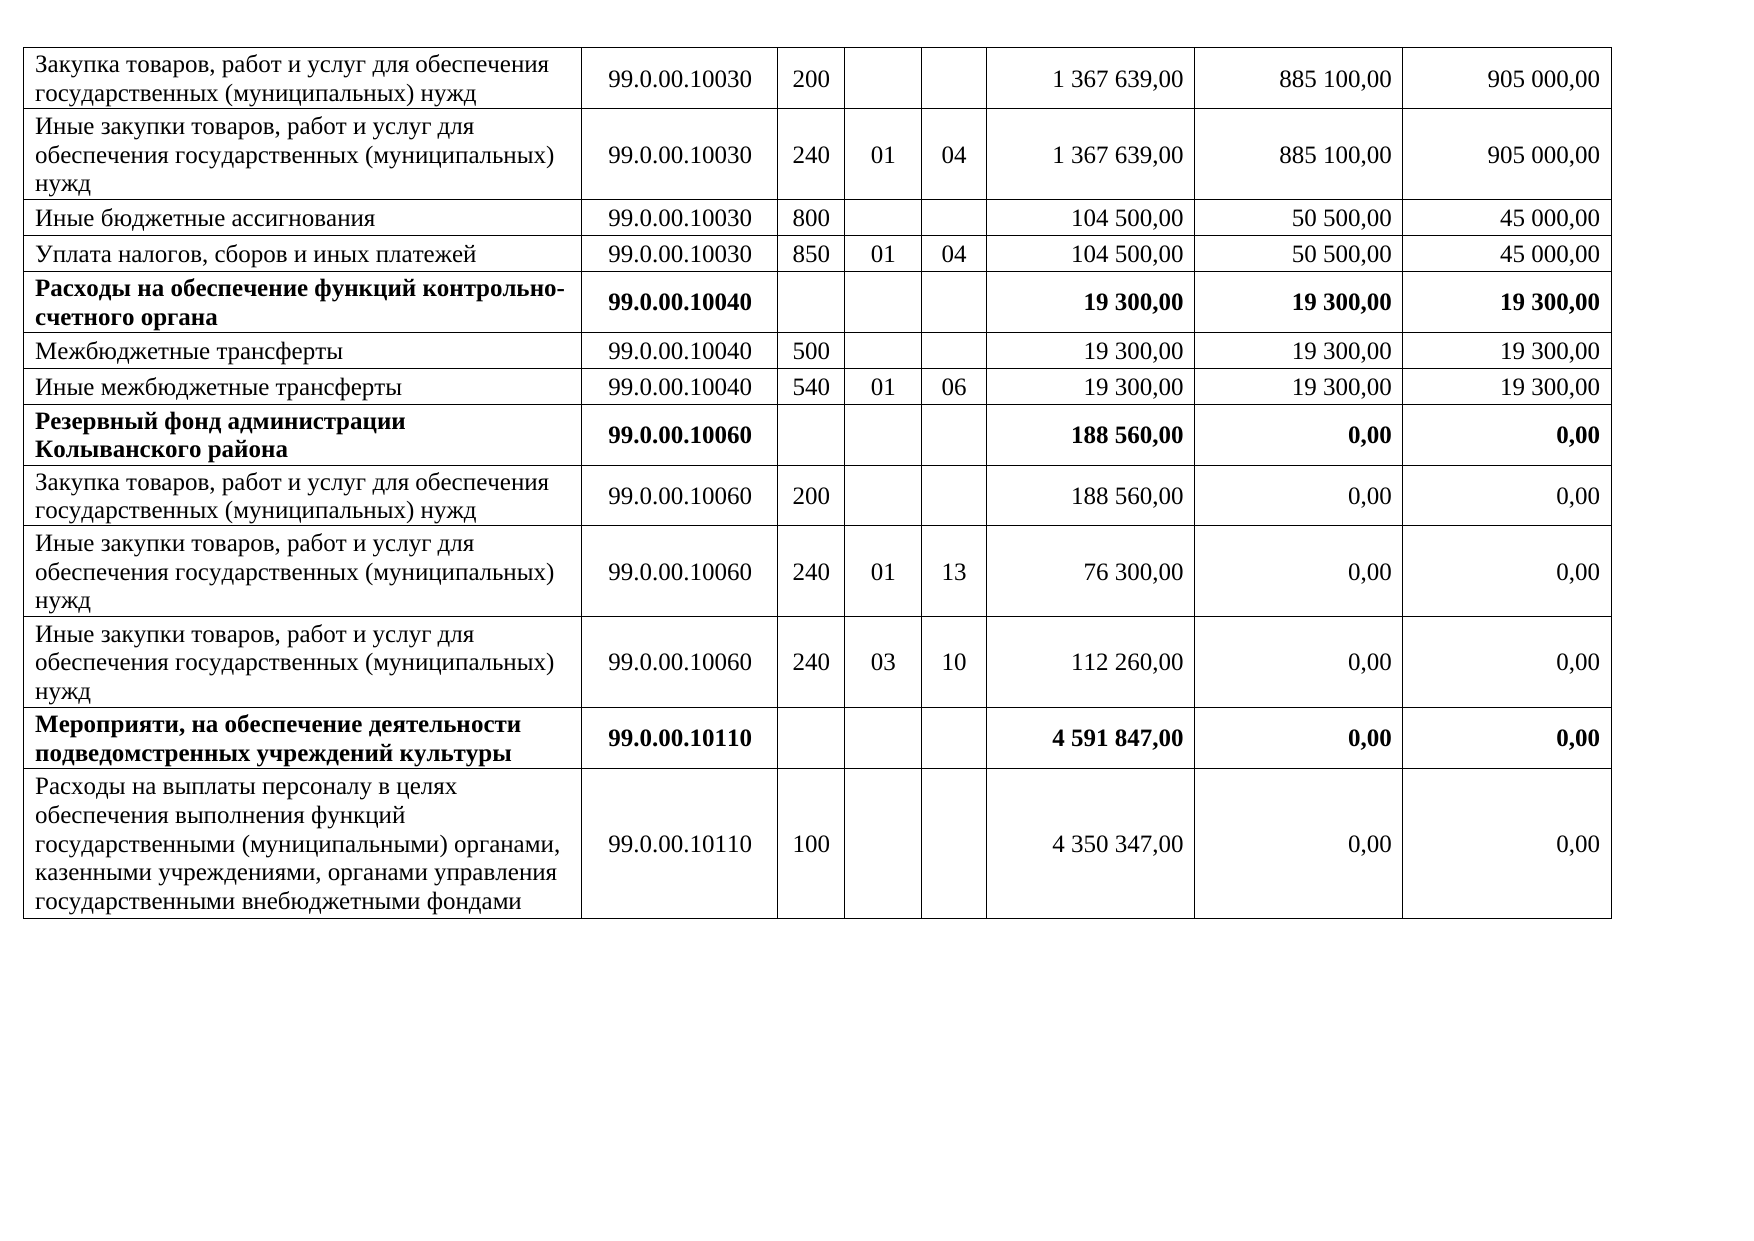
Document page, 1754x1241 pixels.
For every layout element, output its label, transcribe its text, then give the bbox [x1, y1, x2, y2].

table_cell [778, 708, 844, 768]
table_cell 240 [778, 109, 844, 199]
table_cell 0,00 [1195, 466, 1402, 525]
table_cell 188 560,00 [987, 405, 1194, 464]
table_cell 01 [845, 109, 921, 199]
table_cell 905 000,00 [1403, 109, 1611, 199]
table_cell 104 500,00 [987, 236, 1194, 271]
table_cell [845, 272, 921, 332]
table_cell 188 560,00 [987, 466, 1194, 525]
table_cell [922, 466, 986, 525]
table_cell 99.0.00.10060 [582, 617, 777, 707]
table_cell [922, 200, 986, 235]
table_cell 200 [778, 466, 844, 525]
table_cell 19 300,00 [1195, 272, 1402, 332]
table_cell Иные межбюджетные трансферты [24, 369, 581, 403]
table_cell 885 100,00 [1195, 48, 1402, 108]
table_cell Иные закупки товаров, работ и услуг для обеспечения государственных (муниципальных) нужд [24, 109, 581, 199]
table_cell [922, 272, 986, 332]
table_cell Иные бюджетные ассигнования [24, 200, 581, 235]
table_cell [845, 333, 921, 368]
table_cell [922, 333, 986, 368]
table_cell 99.0.00.10030 [582, 109, 777, 199]
table_cell Закупка товаров, работ и услуг для обеспечения государственных (муниципальных) нужд [24, 466, 581, 525]
table_cell 0,00 [1403, 617, 1611, 707]
table_cell Расходы на обеспечение функций контрольно- счетного органа [24, 272, 581, 332]
table_cell 240 [778, 526, 844, 616]
table_cell 99.0.00.10110 [582, 708, 777, 768]
table_cell 0,00 [1195, 526, 1402, 616]
table_cell 0,00 [1403, 405, 1611, 464]
table_cell 19 300,00 [1403, 333, 1611, 368]
table_cell 1 367 639,00 [987, 48, 1194, 108]
table_cell 19 300,00 [987, 333, 1194, 368]
table_cell 0,00 [1403, 526, 1611, 616]
table_cell Расходы на выплаты персоналу в целях обеспечения выполнения функций государственными (муниципальными) органами, казенными учреждениями, органами управления государственными внебюджетными фондами [24, 769, 581, 918]
table_cell 4 350 347,00 [987, 769, 1194, 918]
table_cell 01 [845, 526, 921, 616]
table_cell 99.0.00.10030 [582, 236, 777, 271]
table_cell 10 [922, 617, 986, 707]
table_cell [845, 708, 921, 768]
table_cell 50 500,00 [1195, 200, 1402, 235]
table_cell 99.0.00.10030 [582, 200, 777, 235]
table_cell 19 300,00 [1195, 369, 1402, 403]
table_cell 99.0.00.10060 [582, 466, 777, 525]
table_cell Иные закупки товаров, работ и услуг для обеспечения государственных (муниципальных) нужд [24, 617, 581, 707]
table_cell 19 300,00 [1195, 333, 1402, 368]
table_cell 06 [922, 369, 986, 403]
table_cell 4 591 847,00 [987, 708, 1194, 768]
table_cell 850 [778, 236, 844, 271]
table_cell 200 [778, 48, 844, 108]
table_cell Закупка товаров, работ и услуг для обеспечения государственных (муниципальных) нужд [24, 48, 581, 108]
table_cell 19 300,00 [987, 369, 1194, 403]
table_cell Межбюджетные трансферты [24, 333, 581, 368]
table_cell 500 [778, 333, 844, 368]
table_cell [922, 769, 986, 918]
table_cell [845, 48, 921, 108]
table_cell [922, 708, 986, 768]
table_cell 01 [845, 369, 921, 403]
table_cell 19 300,00 [1403, 272, 1611, 332]
table_cell 19 300,00 [1403, 369, 1611, 403]
table_cell [778, 272, 844, 332]
table_cell 99.0.00.10060 [582, 526, 777, 616]
table_cell 885 100,00 [1195, 109, 1402, 199]
table_cell 100 [778, 769, 844, 918]
table_cell 0,00 [1195, 769, 1402, 918]
table_cell 99.0.00.10040 [582, 369, 777, 403]
table_cell 240 [778, 617, 844, 707]
table_cell [922, 405, 986, 464]
table_cell 1 367 639,00 [987, 109, 1194, 199]
table_cell 99.0.00.10110 [582, 769, 777, 918]
table_cell 0,00 [1195, 405, 1402, 464]
table_cell [845, 769, 921, 918]
table_cell [922, 48, 986, 108]
table_cell [845, 405, 921, 464]
table_cell 0,00 [1403, 466, 1611, 525]
table_cell 50 500,00 [1195, 236, 1402, 271]
table_cell 0,00 [1403, 708, 1611, 768]
table_cell 13 [922, 526, 986, 616]
table_cell 800 [778, 200, 844, 235]
table_cell 76 300,00 [987, 526, 1194, 616]
table_cell [778, 405, 844, 464]
table_cell 99.0.00.10060 [582, 405, 777, 464]
table_cell Уплата налогов, сборов и иных платежей [24, 236, 581, 271]
table_cell [845, 466, 921, 525]
table_cell 45 000,00 [1403, 236, 1611, 271]
table_cell 19 300,00 [987, 272, 1194, 332]
table_cell 99.0.00.10030 [582, 48, 777, 108]
table_cell 0,00 [1195, 617, 1402, 707]
table_cell 01 [845, 236, 921, 271]
table_cell Иные закупки товаров, работ и услуг для обеспечения государственных (муниципальных) нужд [24, 526, 581, 616]
table_cell 104 500,00 [987, 200, 1194, 235]
table_cell 45 000,00 [1403, 200, 1611, 235]
table_cell 99.0.00.10040 [582, 333, 777, 368]
table_cell 0,00 [1195, 708, 1402, 768]
table_cell 540 [778, 369, 844, 403]
table_cell 99.0.00.10040 [582, 272, 777, 332]
table_cell Резервный фонд администрации Колыванского района [24, 405, 581, 464]
table_cell 04 [922, 236, 986, 271]
table_cell 0,00 [1403, 769, 1611, 918]
table_cell 04 [922, 109, 986, 199]
table_cell 905 000,00 [1403, 48, 1611, 108]
table_cell 112 260,00 [987, 617, 1194, 707]
table_cell Мероприяти, на обеспечение деятельности подведомстренных учреждений культуры [24, 708, 581, 768]
table_cell 03 [845, 617, 921, 707]
table_cell [845, 200, 921, 235]
